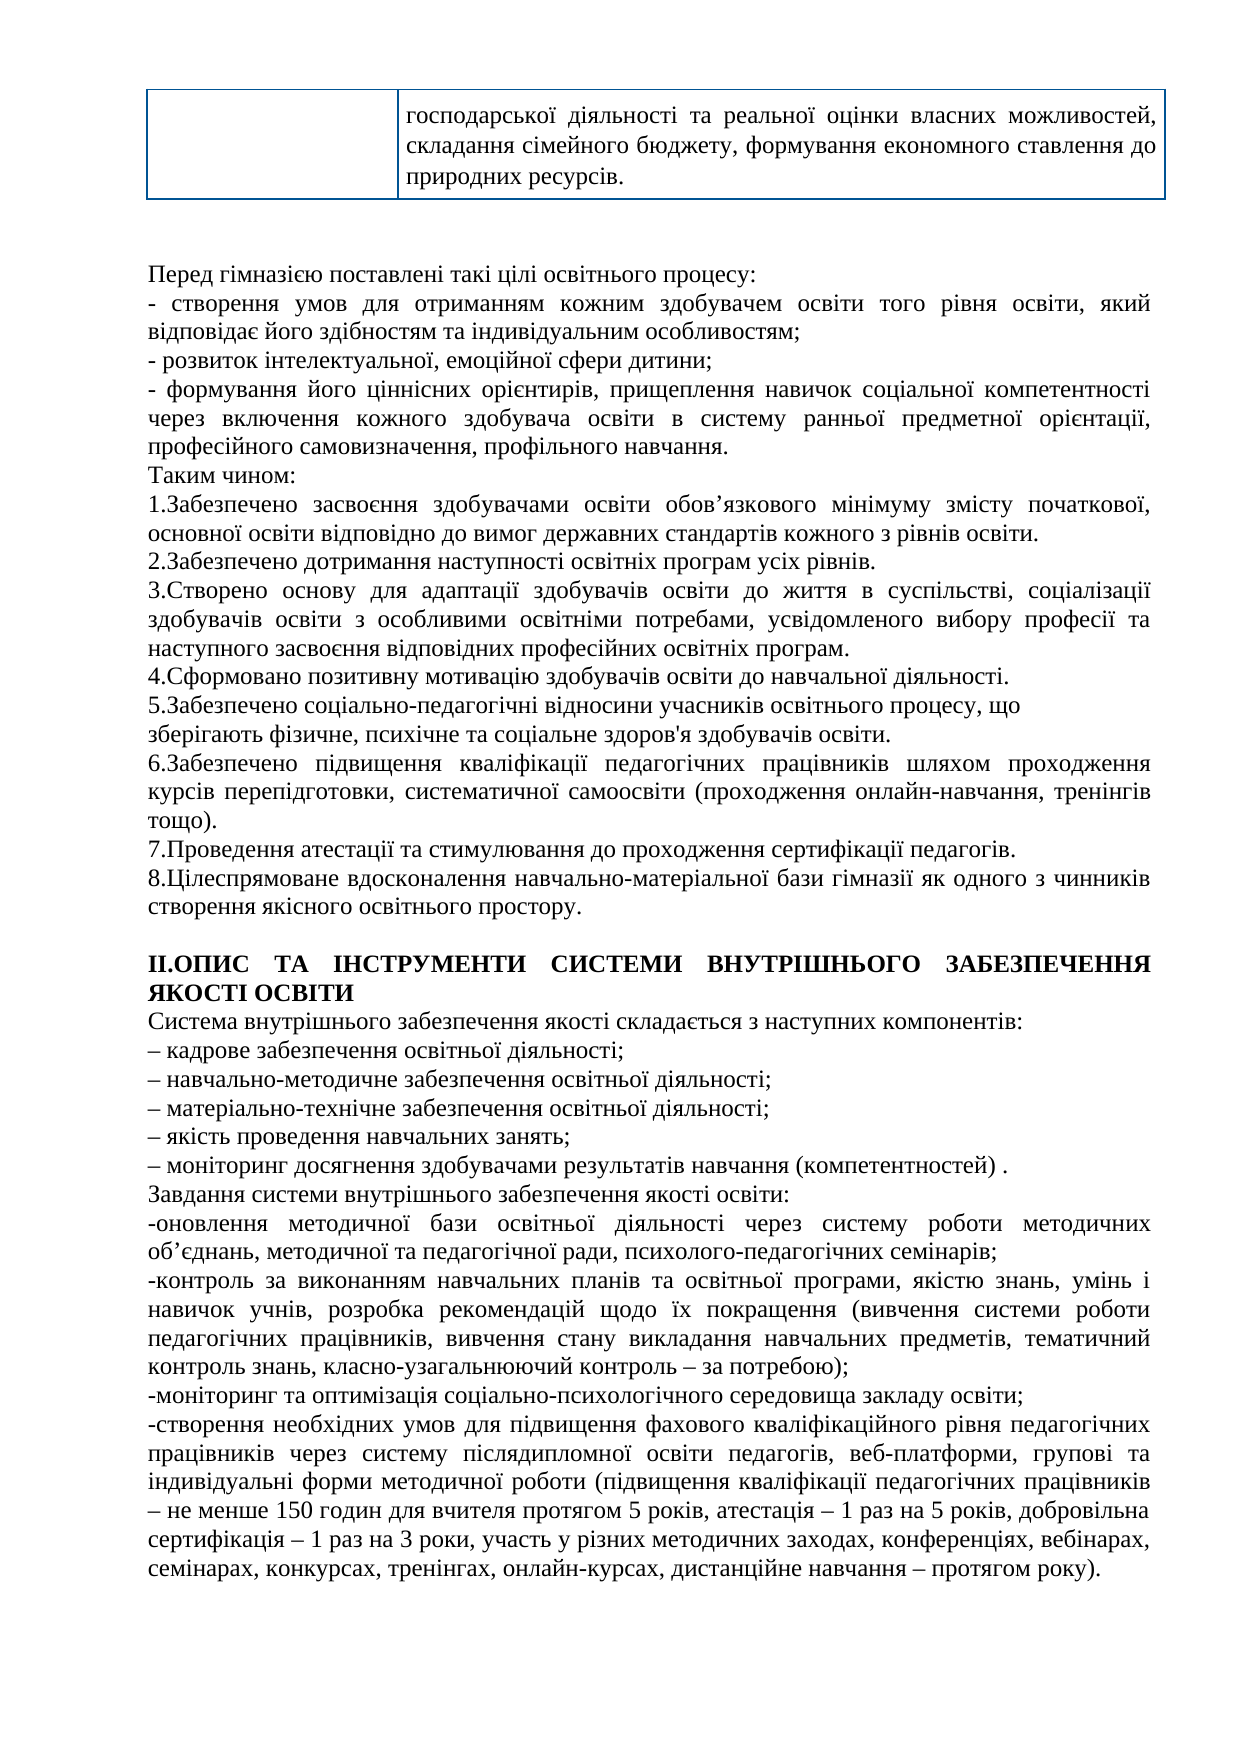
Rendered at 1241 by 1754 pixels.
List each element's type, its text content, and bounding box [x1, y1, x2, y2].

text Перед гімназією поставлені такі цілі освітнього процесу: [148, 259, 1152, 288]
text зберігають фізичне, психічне та соціальне здоров'я здобувачів освіти. [148, 719, 1152, 748]
text Система внутрішнього забезпечення якості складається з наступних компонентів: [148, 1006, 1152, 1035]
text 3.Створено основу для адаптації здобувачів освіти до життя в суспільстві, соціалізації здобувачів освіти з особливими освітніми потребами, усвідомленого вибору професії та наступного засвоєння відповідних професійних освітніх програм. [148, 575, 1152, 661]
text Завдання системи внутрішнього забезпечення якості освіти: [148, 1179, 1152, 1208]
text – моніторинг досягнення здобувачами результатів навчання (компетентностей) . [148, 1150, 1152, 1179]
text – кадрове забезпечення освітньої діяльності; [148, 1035, 1152, 1064]
text – навчально-методичне забезпечення освітньої діяльності; [148, 1064, 1152, 1093]
text -контроль за виконанням навчальних планів та освітньої програми, якістю знань, умінь і навичок учнів, розробка рекомендацій щодо їх покращення (вивчення системи роботи педагогічних працівників, вивчення стану викладання навчальних предметів, тематичний контроль знань, класно-узагальнюючий контроль – за потребою); [148, 1265, 1152, 1380]
text ІІ.ОПИС ТА ІНСТРУМЕНТИ СИСТЕМИ ВНУТРІШНЬОГО ЗАБЕЗПЕЧЕННЯ ЯКОСТІ ОСВІТИ [148, 949, 1152, 1006]
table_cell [148, 90, 397, 198]
text 8.Цілеспрямоване вдосконалення навчально-матеріальної бази гімназії як одного з чинників створення якісного освітнього простору. [148, 863, 1152, 920]
text 6.Забезпечено підвищення кваліфікації педагогічних працівників шляхом проходження курсів перепідготовки, систематичної самоосвіти (проходження онлайн-навчання, тренінгів тощо). [148, 748, 1152, 834]
text 7.Проведення атестації та стимулювання до проходження сертифікації педагогів. [148, 834, 1152, 863]
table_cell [399, 90, 1164, 198]
text -моніторинг та оптимізація соціально-психологічного середовища закладу освіти; [148, 1380, 1152, 1409]
text – матеріально-технічне забезпечення освітньої діяльності; [148, 1093, 1152, 1121]
text 2.Забезпечено дотримання наступності освітніх програм усіх рівнів. [148, 546, 1152, 575]
text - формування його ціннісних орієнтирів, прищеплення навичок соціальної компетентності через включення кожного здобувача освіти в систему ранньої предметної орієнтації, професійного самовизначення, профільного навчання. [148, 374, 1152, 460]
text - розвиток інтелектуальної, емоційної сфери дитини; [148, 345, 1152, 374]
text - створення умов для отриманням кожним здобувачем освіти того рівня освіти, який відповідає його здібностям та індивідуальним особливостям; [148, 288, 1152, 345]
text -оновлення методичної бази освітньої діяльності через систему роботи методичних об’єднань, методичної та педагогічної ради, психолого-педагогічних семінарів; [148, 1208, 1152, 1265]
text 5.Забезпечено соціально-педагогічні відносини учасників освітнього процесу, що [148, 690, 1152, 719]
text -створення необхідних умов для підвищення фахового кваліфікаційного рівня педагогічних працівників через систему післядипломної освіти педагогів, веб-платформи, групові та індивідуальні форми методичної роботи (підвищення кваліфікації педагогічних працівників – не менше 150 годин для вчителя протягом 5 років, атестація – 1 раз на 5 років, добровільна сертифікація – 1 раз на 3 роки, участь у різних методичних заходах, конференціях, вебінарах, семінарах, конкурсах, тренінгах, онлайн-курсах, дистанційне навчання – протягом року). [148, 1409, 1152, 1581]
text – якість проведення навчальних занять; [148, 1121, 1152, 1150]
text 4.Сформовано позитивну мотивацію здобувачів освіти до навчальної діяльності. [148, 661, 1152, 690]
text 1.Забезпечено засвоєння здобувачами освіти обов’язкового мінімуму змісту початкової, основної освіти відповідно до вимог державних стандартів кожного з рівнів освіти. [148, 489, 1152, 546]
text Таким чином: [148, 460, 1152, 489]
